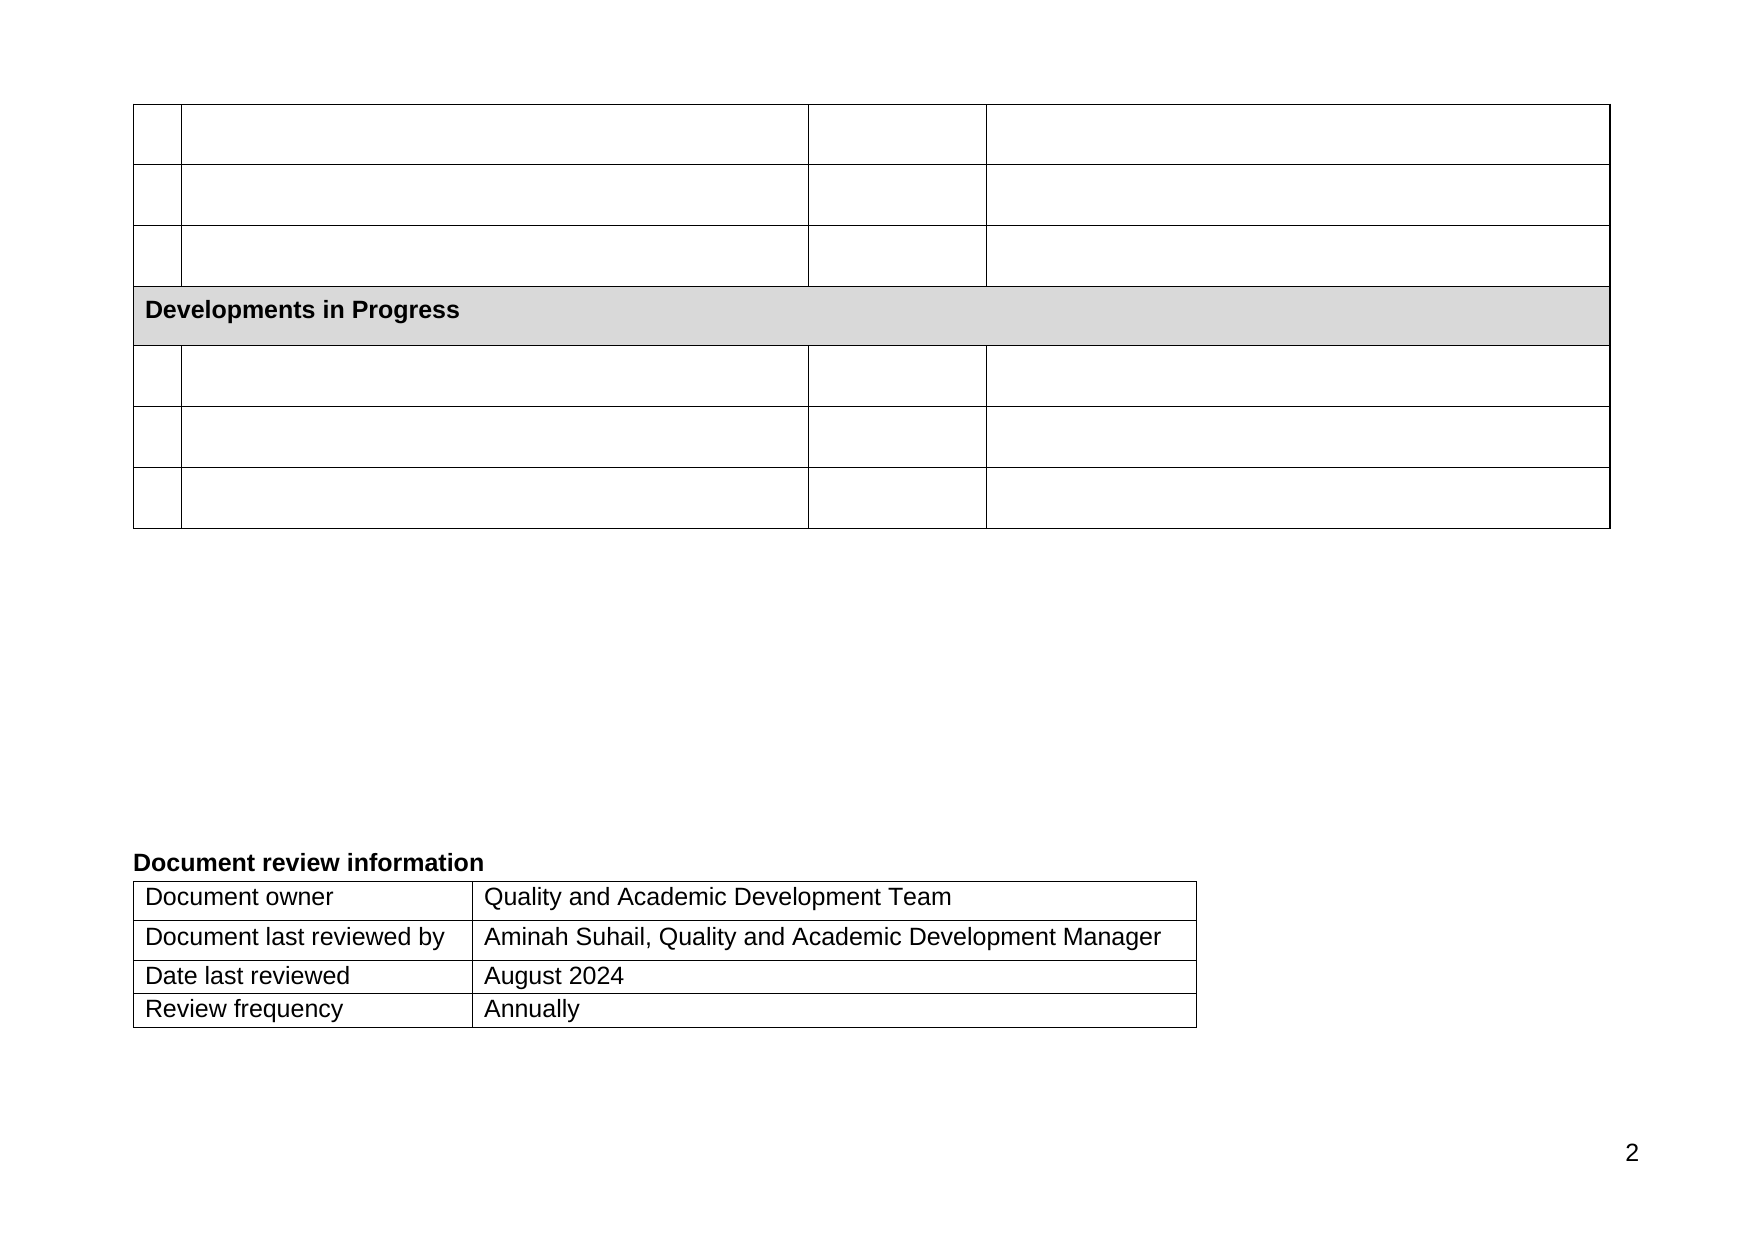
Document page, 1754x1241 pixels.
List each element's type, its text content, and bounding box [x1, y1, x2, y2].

table_cell Annually [473, 994, 1196, 1027]
table_cell [182, 226, 808, 286]
table_cell Developments in Progress [134, 287, 1609, 345]
table_cell [134, 105, 181, 164]
table_cell [134, 165, 181, 225]
table_cell [987, 165, 1609, 225]
table_cell [809, 468, 986, 527]
table_cell [809, 165, 986, 225]
table_cell [182, 346, 808, 406]
table_cell [134, 346, 181, 406]
table_cell [809, 226, 986, 286]
table_cell [987, 468, 1609, 527]
table_cell [134, 226, 181, 286]
table_cell [809, 346, 986, 406]
table_cell [182, 468, 808, 527]
table_cell [987, 226, 1609, 286]
table_cell [182, 407, 808, 467]
table_cell Aminah Suhail, Quality and Academic Development Manager [473, 921, 1196, 959]
table_cell [987, 346, 1609, 406]
table_cell [182, 105, 808, 164]
table_header Quality and Academic Development Team [473, 882, 1196, 920]
table_cell Document last reviewed by [134, 921, 472, 959]
table_header Document owner [134, 882, 472, 920]
table_cell [182, 165, 808, 225]
text Document review information [133, 848, 1639, 877]
table_cell [134, 468, 181, 527]
table_cell Review frequency [134, 994, 472, 1027]
table_cell [809, 105, 986, 164]
table_cell Date last reviewed [134, 961, 472, 993]
table_cell [809, 407, 986, 467]
table_cell August 2024 [473, 961, 1196, 993]
table_cell [134, 407, 181, 467]
table_cell [987, 407, 1609, 467]
table_cell [987, 105, 1609, 164]
